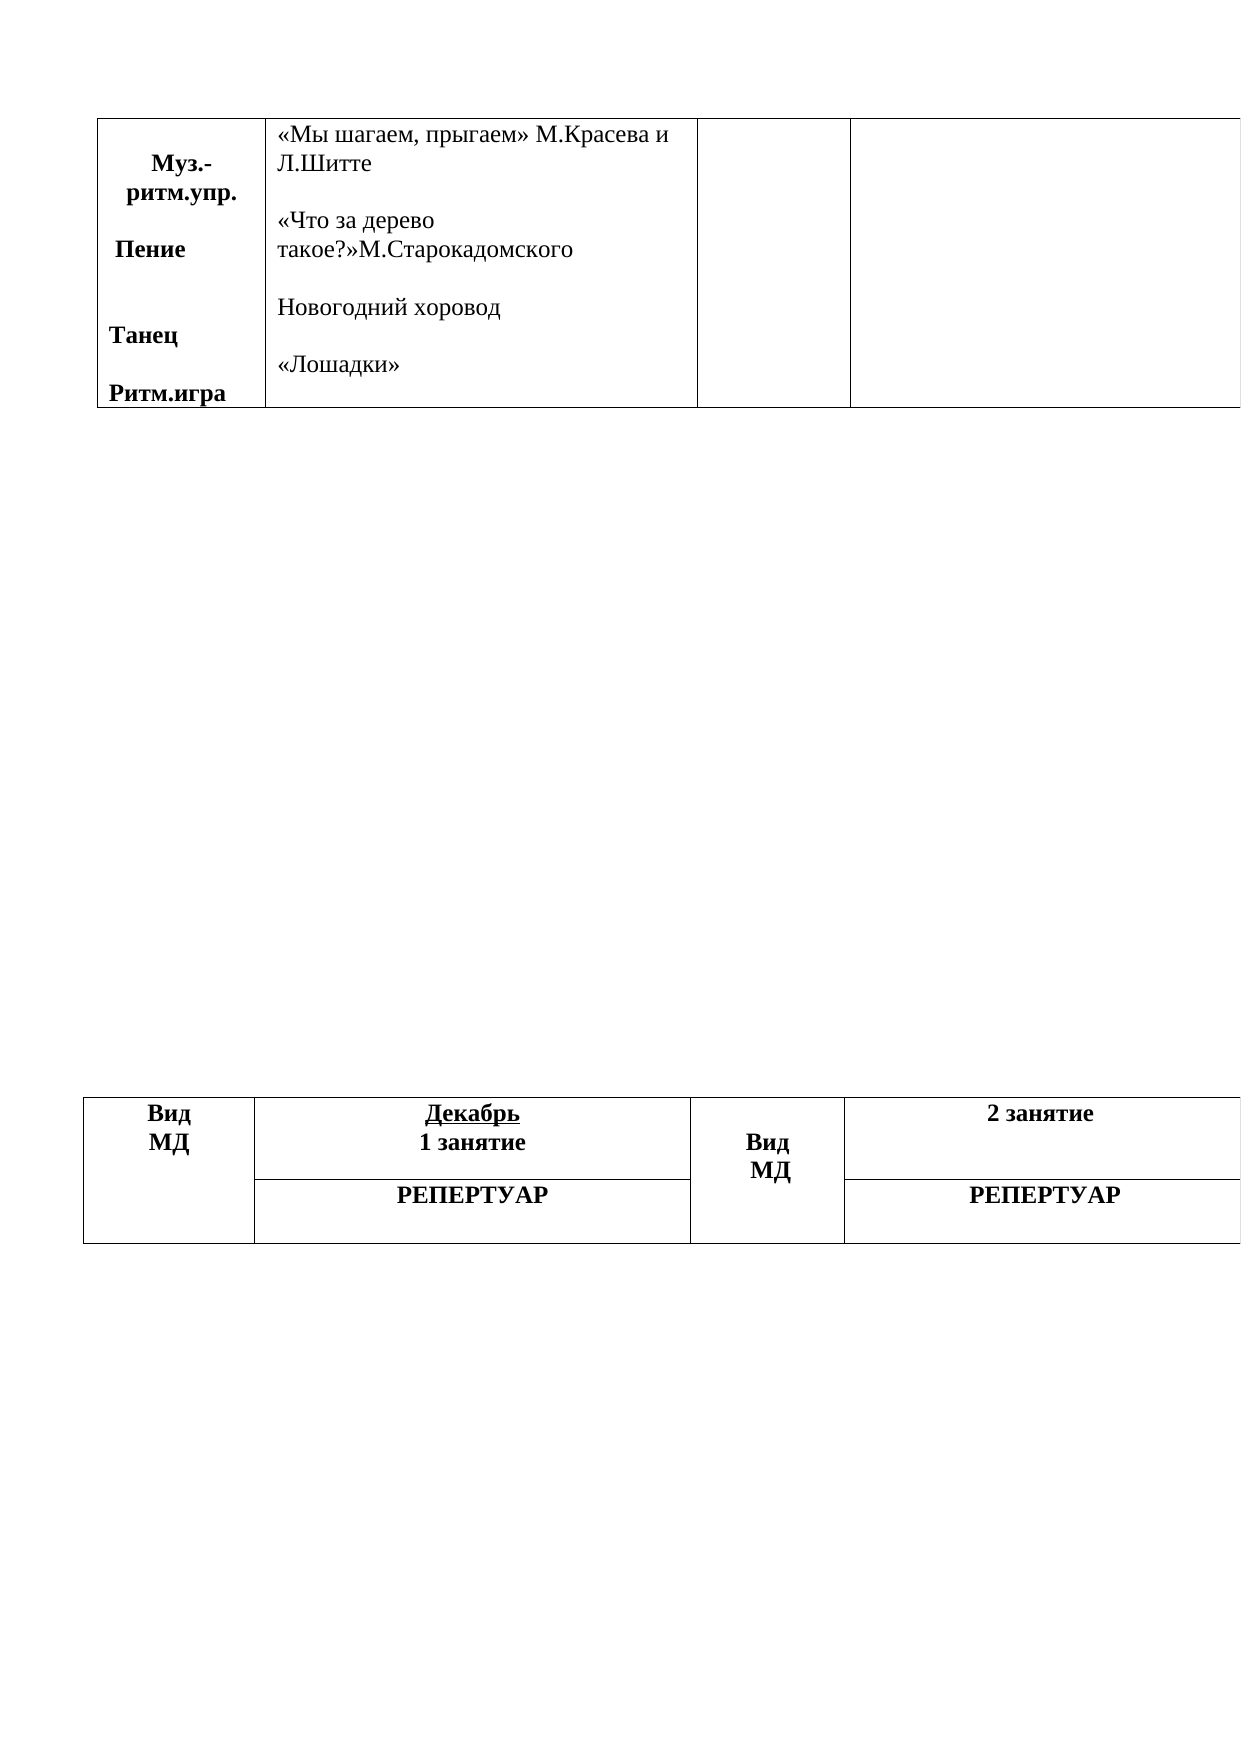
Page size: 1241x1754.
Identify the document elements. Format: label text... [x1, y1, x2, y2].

table_header Декабрь 1 занятие [255, 1098, 690, 1179]
table_cell РЕПЕРТУАР [845, 1180, 1240, 1243]
table_header Вид МД [84, 1098, 254, 1243]
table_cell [698, 119, 850, 407]
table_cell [266, 119, 697, 407]
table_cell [851, 119, 1240, 407]
table_header 2 занятие [845, 1098, 1240, 1179]
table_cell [98, 119, 265, 407]
table_cell РЕПЕРТУАР [255, 1180, 690, 1243]
table_header Вид МД [691, 1098, 844, 1243]
